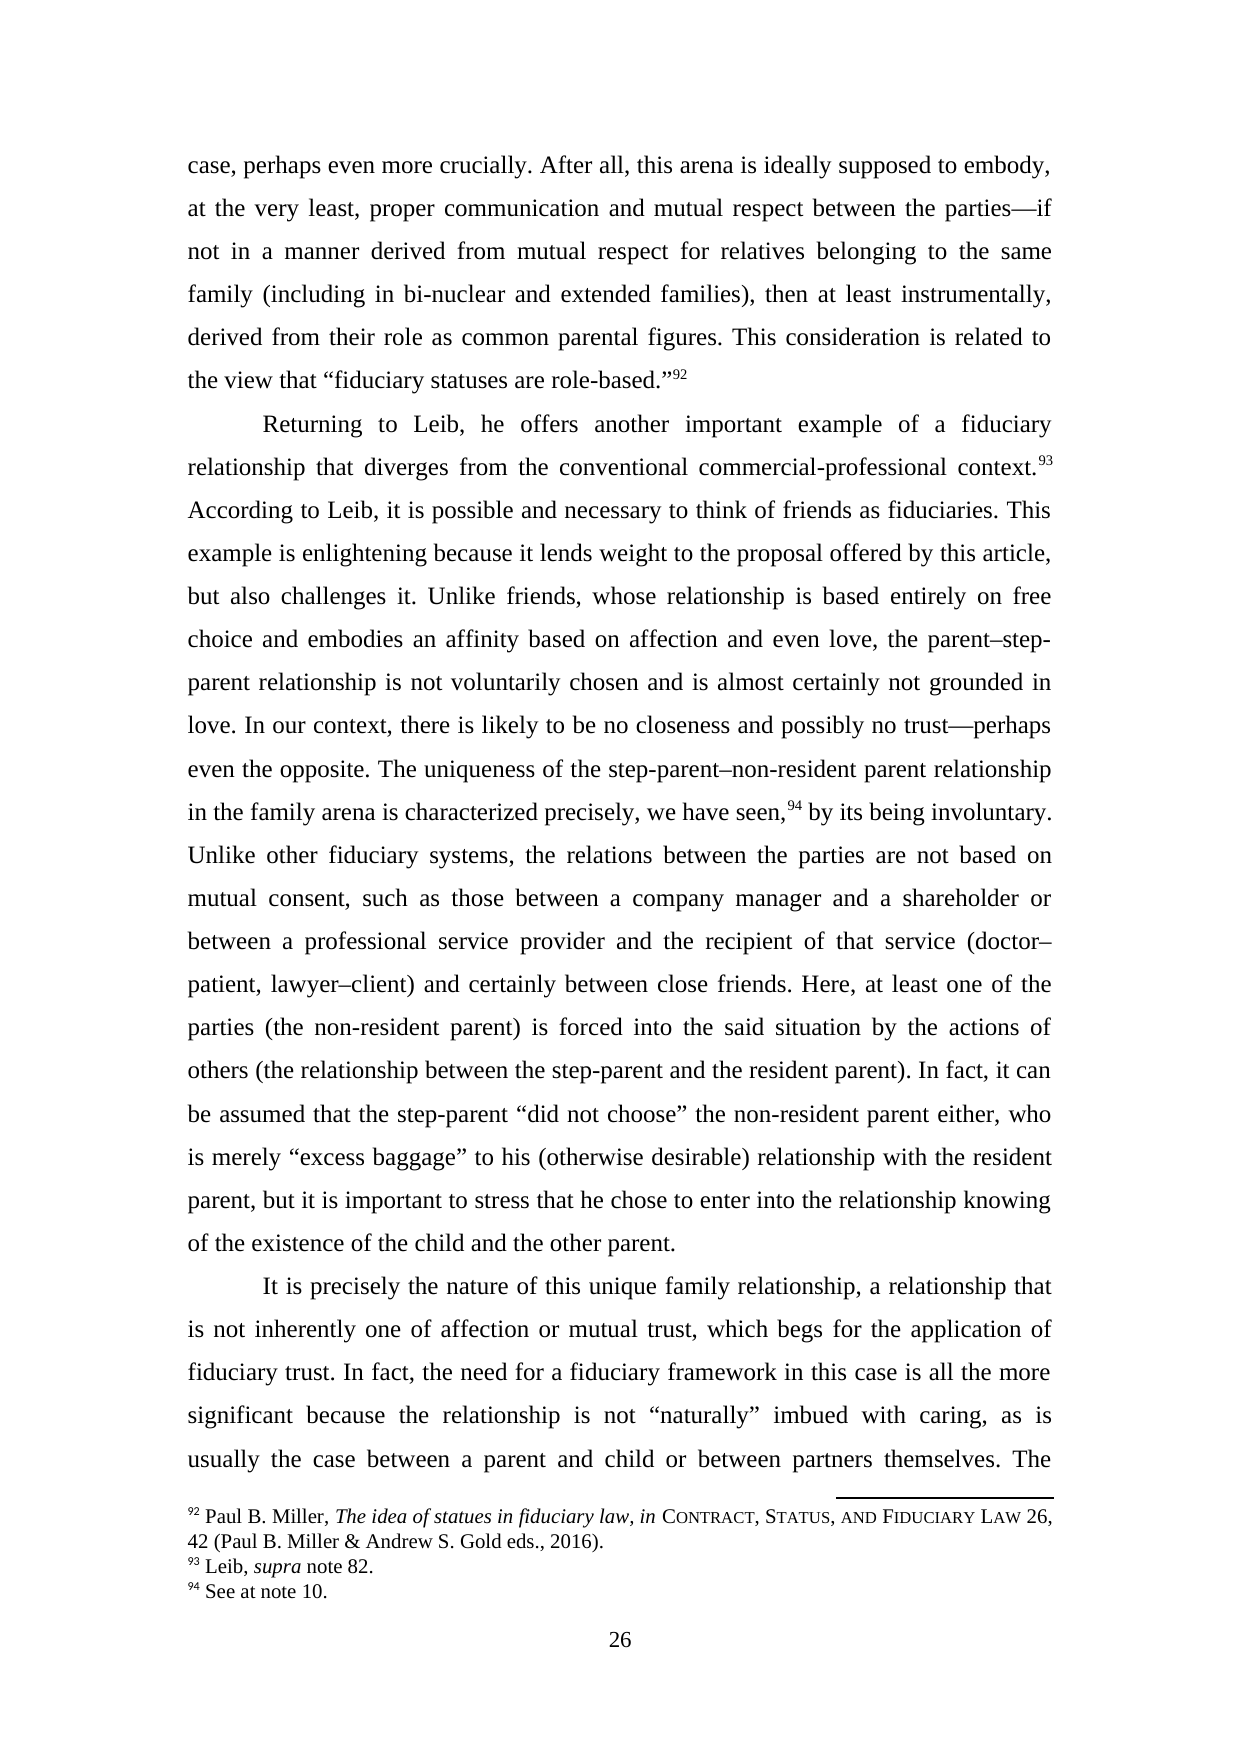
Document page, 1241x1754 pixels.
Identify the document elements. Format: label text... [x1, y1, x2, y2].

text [187, 1271, 1053, 1472]
text Returning to Leib, he offers another important example of a fiduciary relationship that diverges from the conventional commercial-professional context. According to Leib, it is possible and necessary to think of friends as fiduciaries. This example is enlightening because it lends weight to the proposal offered by this article, but also challenges it. Unlike friends, whose relationship is based entirely on free choice and embodies an affinity based on affection and even love, the parent–step-parent relationship is not voluntarily chosen and is almost certainly not grounded in love. In our context, there is likely to be no closeness and possibly no trust—perhaps even the opposite. The uniqueness of the step-parent–non-resident parent relationship in the family arena is characterized precisely, we have seen, by its being involuntary. Unlike other fiduciary systems, the relations between the parties are not based on mutual consent, such as those between a company manager and a shareholder or between a professional service provider and the recipient of that service (doctor–patient, lawyer–client) and certainly between close friends. Here, at least one of the parties (the non-resident parent) is forced into the said situation by the actions of others (the relationship between the step-parent and the resident parent). In fact, it can be assumed that the step-parent “did not choose” the non-resident parent either, who is merely “excess baggage” to his (otherwise desirable) relationship with the resident parent, but it is important to stress that he chose to enter into the relationship knowing of the existence of the child and the other parent. [187, 409, 1053, 1257]
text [187, 150, 1053, 394]
